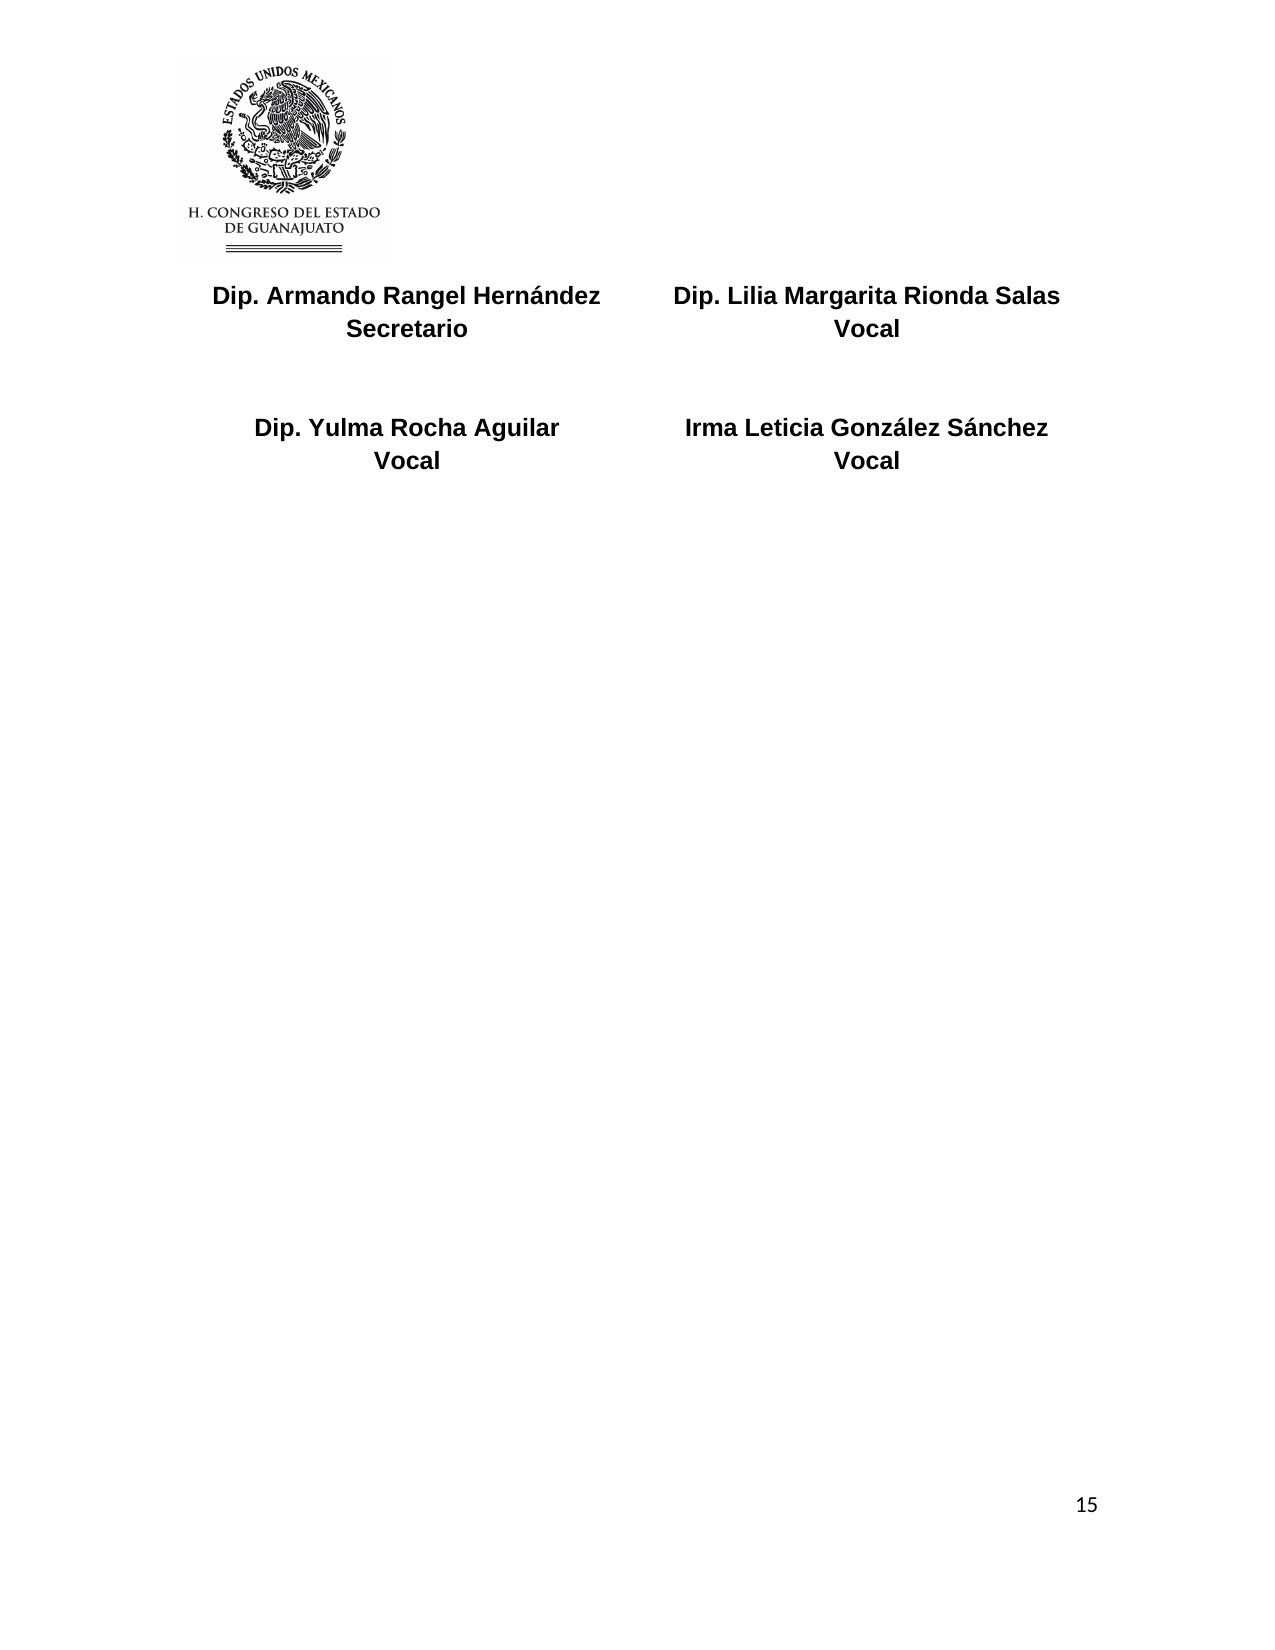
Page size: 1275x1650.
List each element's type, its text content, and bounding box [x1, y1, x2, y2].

table_cell Dip. Lilia Margarita Rionda Salas Vocal Irma Leticia González Sánchez Vocal [637, 281, 1098, 478]
table_cell Dip. Armando Rangel Hernández Secretario Dip. Yulma Rocha Aguilar Vocal [177, 281, 637, 478]
picture [177, 54, 392, 263]
